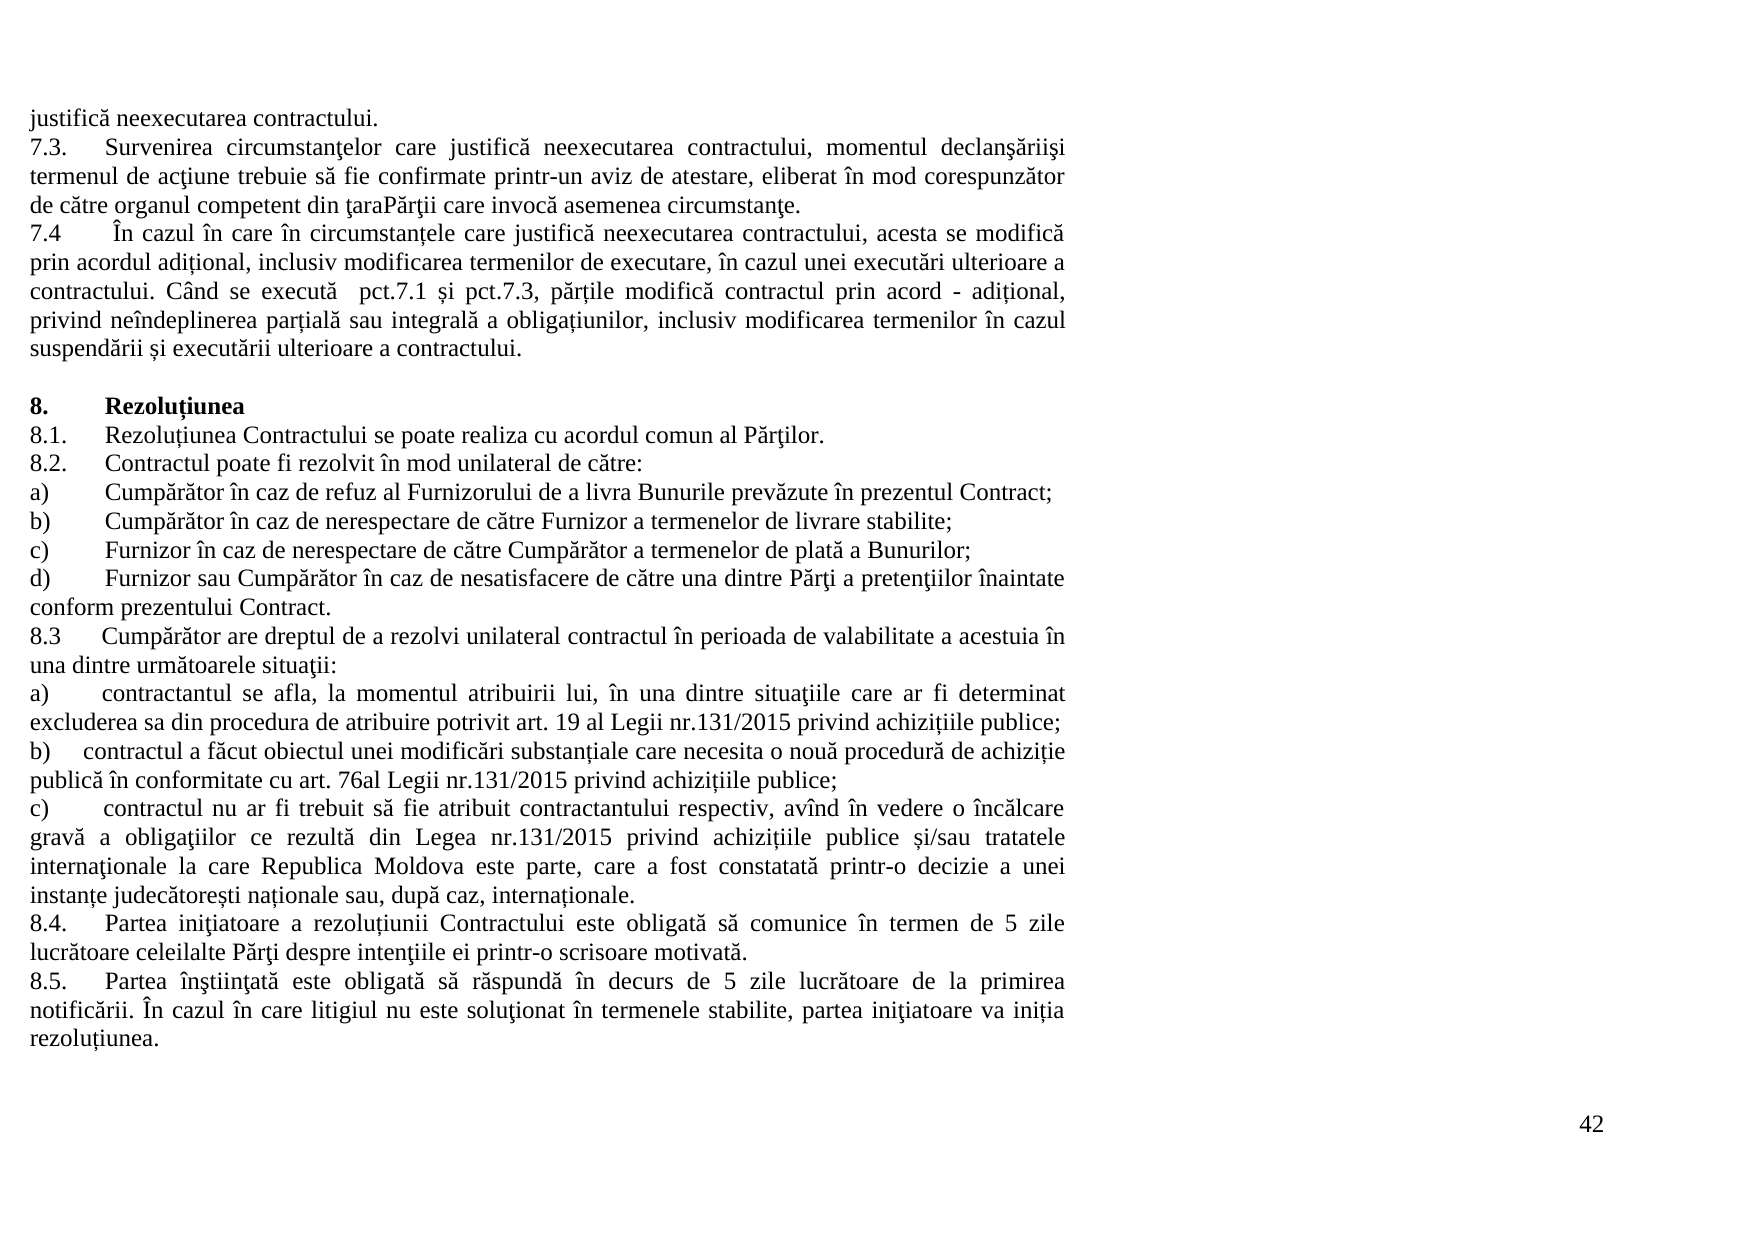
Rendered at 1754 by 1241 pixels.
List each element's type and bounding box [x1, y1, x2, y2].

table_header [18, 104, 1078, 1081]
